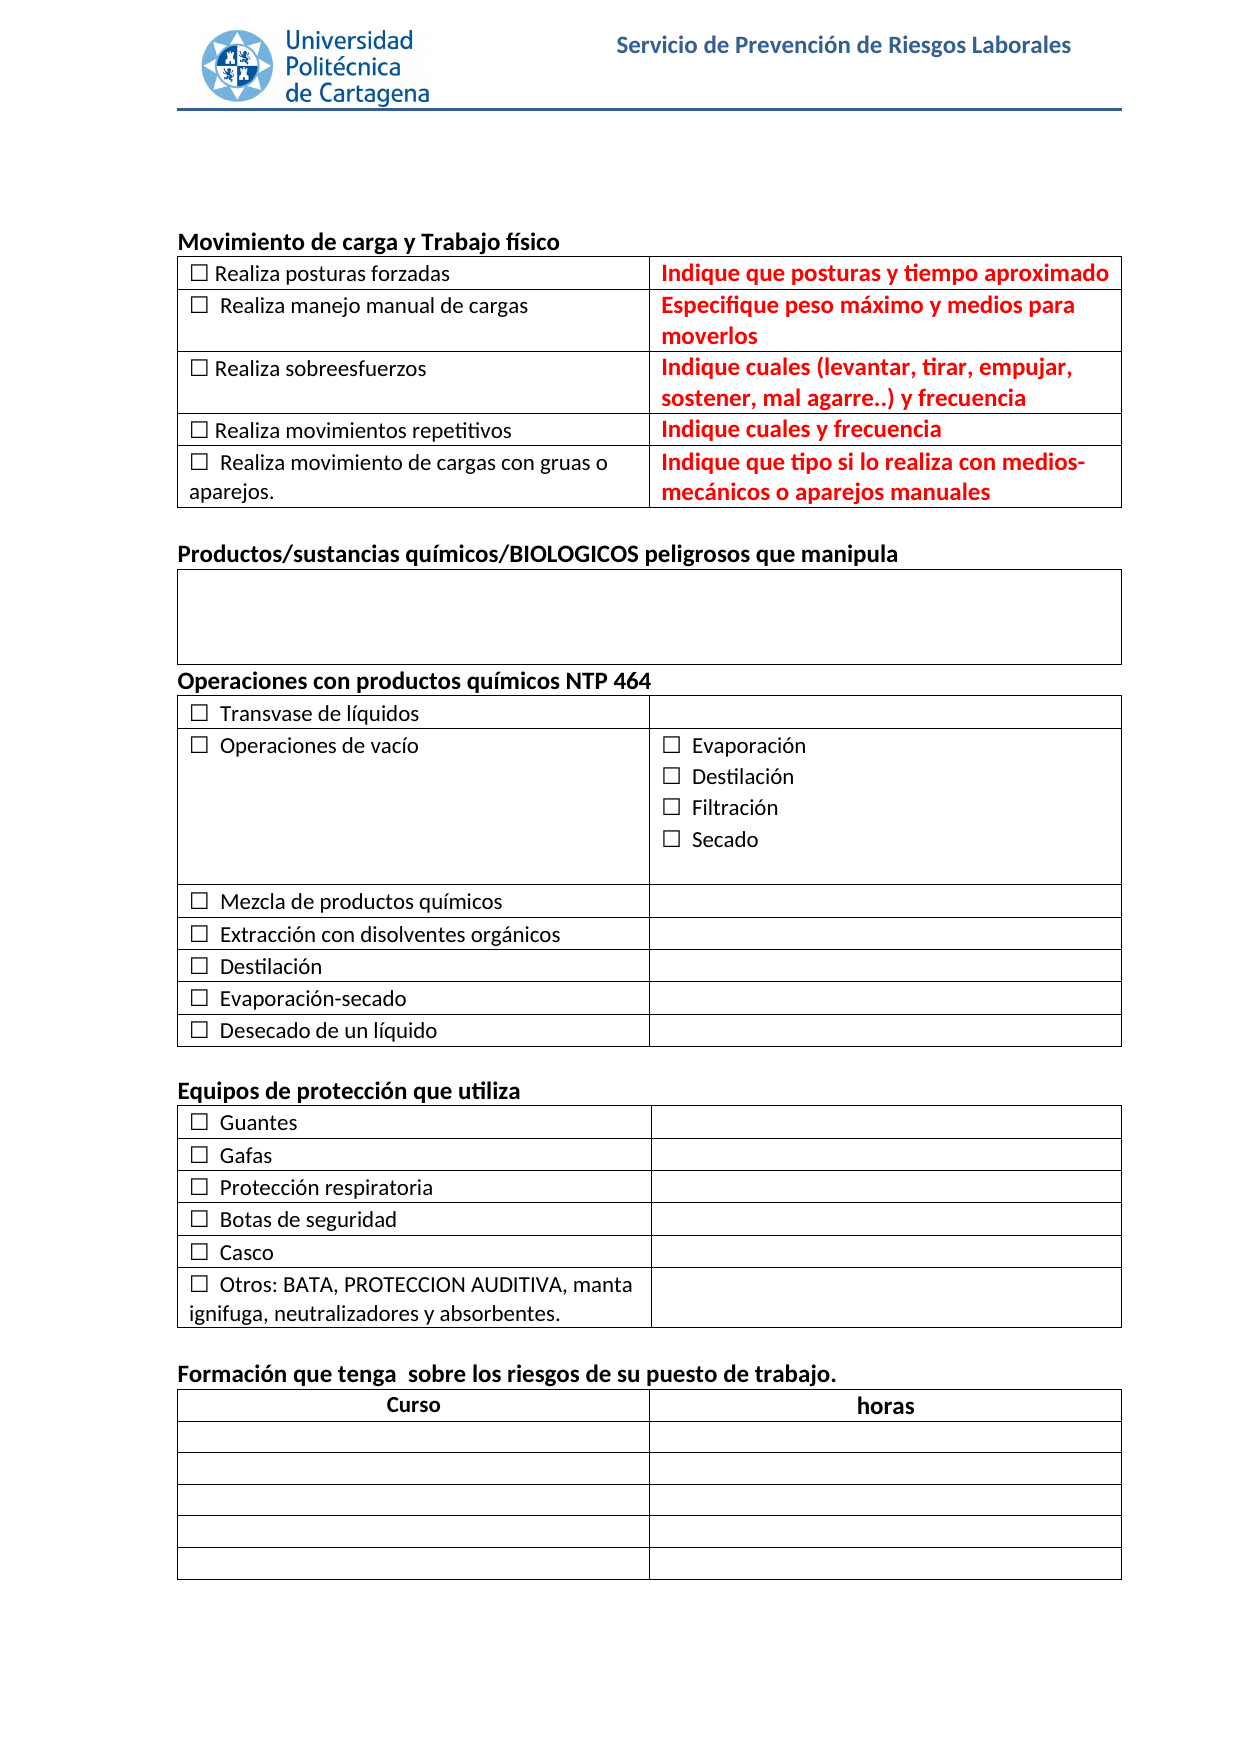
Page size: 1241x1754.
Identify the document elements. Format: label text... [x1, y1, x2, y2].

table_cell [652, 1171, 1121, 1202]
table_header Transvase de líquidos [178, 696, 649, 728]
table_cell [652, 1139, 1121, 1170]
table_cell [178, 1516, 649, 1547]
text Formación que tenga sobre los riesgos de su puesto de trabajo. [177, 1359, 1122, 1389]
table_cell Operaciones de vacío [178, 729, 649, 884]
table_header [178, 570, 1121, 664]
table_cell Indique que tipo si lo realiza con medios- mecánicos o aparejos manuales [650, 446, 1121, 507]
table_cell Indique cuales y frecuencia [650, 414, 1121, 445]
table_cell Protección respiratoria [178, 1171, 651, 1202]
table_cell Realiza manejo manual de cargas [178, 290, 649, 351]
table_cell Extracción con disolventes orgánicos [178, 918, 649, 949]
table_cell Especifique peso máximo y medios para moverlos [650, 290, 1121, 351]
table_cell Realiza sobreesfuerzos [178, 352, 649, 413]
table_header Indique que posturas y tiempo aproximado [650, 257, 1121, 288]
table_cell Realiza movimiento de cargas con gruas o aparejos. [178, 446, 649, 507]
table_cell [178, 1548, 649, 1578]
table_cell Indique cuales (levantar, tirar, empujar, sostener, mal agarre..) y frecuencia [650, 352, 1121, 413]
table_cell [650, 950, 1121, 981]
text Equipos de protección que utiliza [177, 1075, 1122, 1105]
table_header horas [650, 1390, 1121, 1421]
table_cell Casco [178, 1236, 651, 1267]
table_cell [650, 1422, 1121, 1452]
table_cell Mezcla de productos químicos [178, 885, 649, 917]
table_cell Gafas [178, 1139, 651, 1170]
table_cell [652, 1236, 1121, 1267]
table_cell [178, 1485, 649, 1515]
table_cell Evaporación-secado [178, 982, 649, 1013]
table_cell [652, 1203, 1121, 1234]
table_cell Botas de seguridad [178, 1203, 651, 1234]
table_cell [650, 1516, 1121, 1547]
table_cell [650, 1015, 1121, 1046]
table_header [650, 696, 1121, 728]
text Movimiento de carga y Trabajo físico [177, 226, 1122, 256]
text Operaciones con productos químicos NTP 464 [177, 665, 1122, 695]
table_cell [650, 982, 1121, 1013]
table_cell [650, 1453, 1121, 1484]
table_header Realiza posturas forzadas [178, 257, 649, 288]
table_cell [650, 1548, 1121, 1578]
table_cell Otros: BATA, PROTECCION AUDITIVA, manta ignifuga, neutralizadores y absorbentes. [178, 1268, 651, 1327]
text Productos/sustancias químicos/BIOLOGICOS peligrosos que manipula [177, 538, 1122, 569]
table_cell Realiza movimientos repetitivos [178, 414, 649, 445]
table_cell [650, 918, 1121, 949]
table_header Curso [178, 1390, 649, 1421]
table_cell Desecado de un líquido [178, 1015, 649, 1046]
table_cell Evaporación Destilación Filtración Secado [650, 729, 1121, 884]
table_cell [178, 1422, 649, 1452]
table_cell [652, 1268, 1121, 1327]
table_cell [650, 1485, 1121, 1515]
table_cell Destilación [178, 950, 649, 981]
table_cell [650, 885, 1121, 917]
picture [199, 29, 431, 108]
table_cell [178, 1453, 649, 1484]
table_header Guantes [178, 1106, 651, 1138]
table_header [652, 1106, 1121, 1138]
